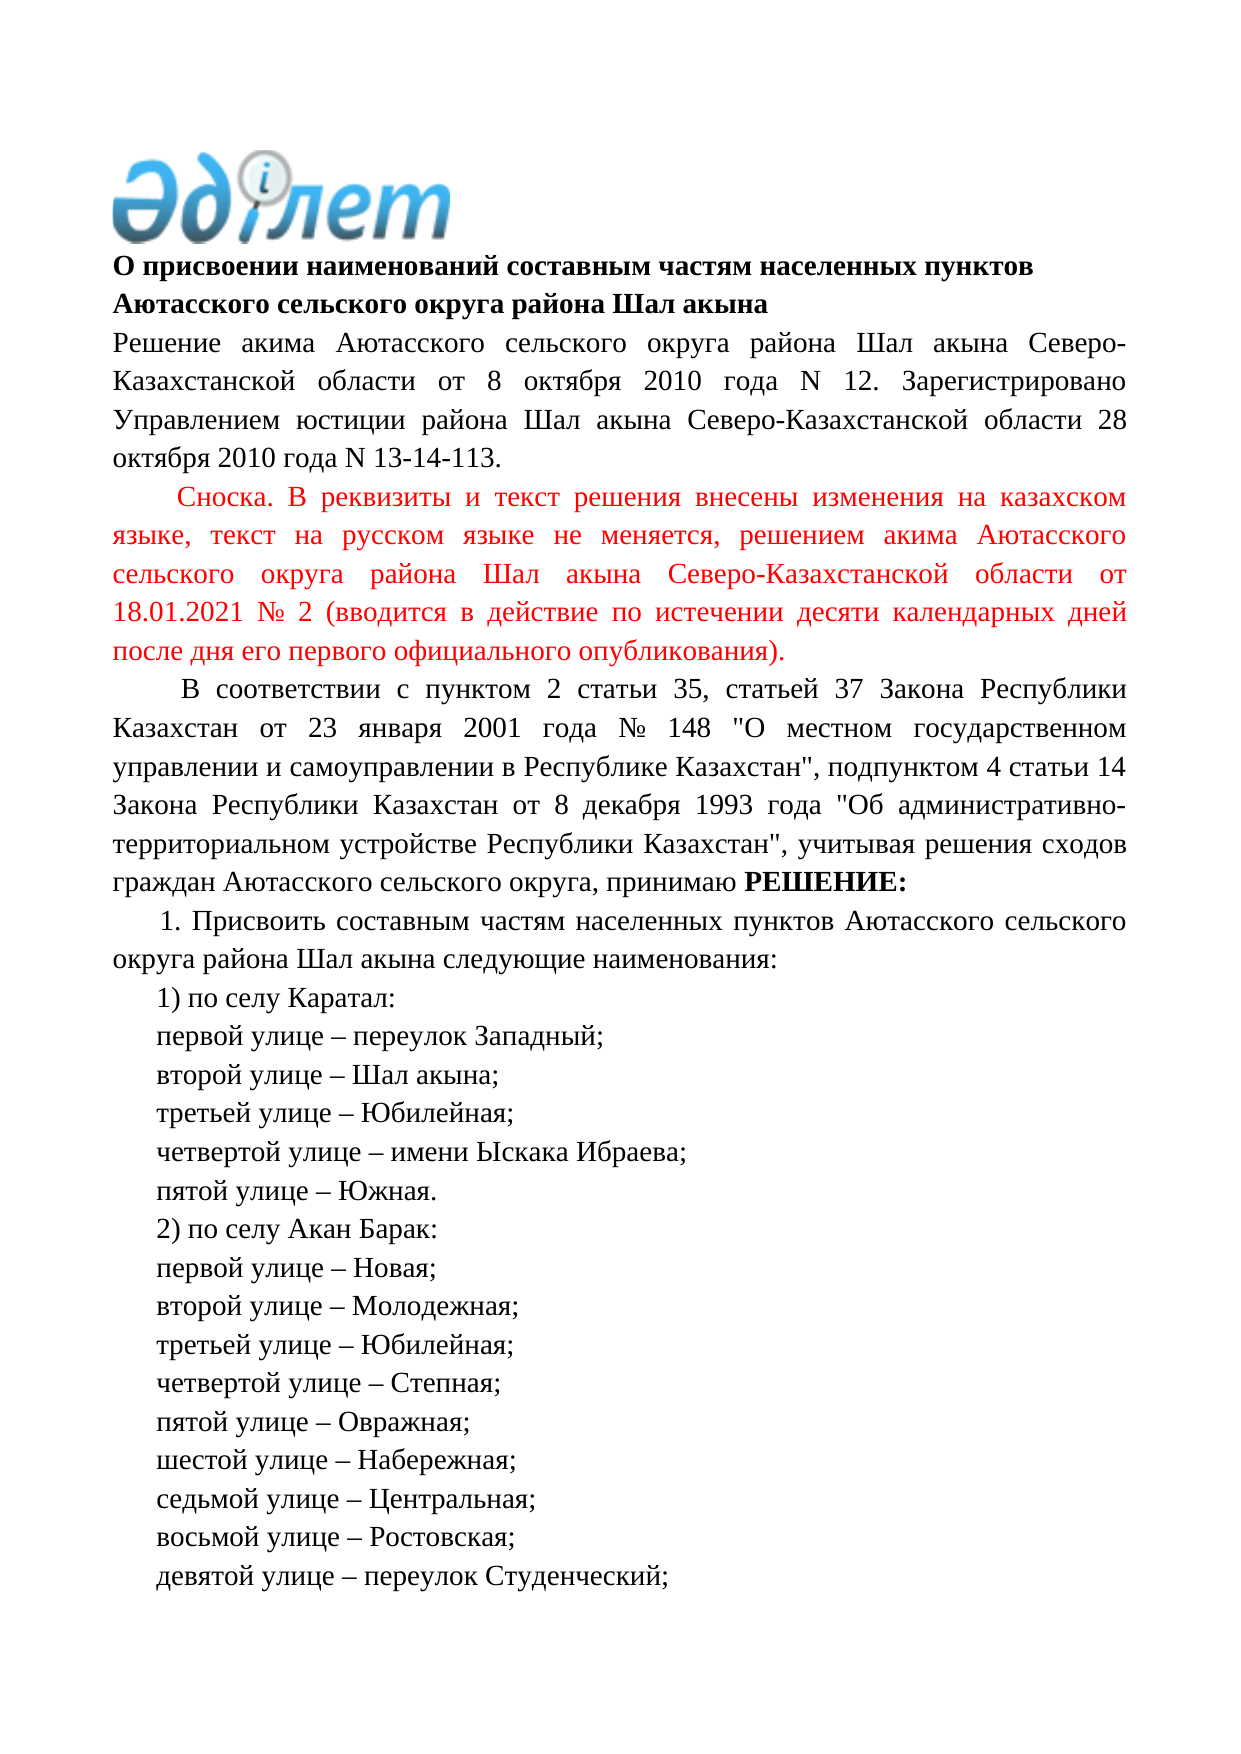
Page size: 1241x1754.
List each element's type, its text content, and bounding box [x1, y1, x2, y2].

text О присвоении наименований составным частям населенных пунктов Аютасского сельского округа района Шал акына [112, 248, 1128, 320]
text В соответствии с пунктом 2 статьи 35, статьей 37 Закона Республики Казахстан от 23 января 2001 года № 148 "О местном государственном управлении и самоуправлении в Республике Казахстан", подпунктом 4 статьи 14 Закона Республики Казахстан от 8 декабря 1993 года "Об административно-территориальном устройстве Республики Казахстан", учитывая решения сходов граждан Аютасского сельского округа, принимаю РЕШЕНИЕ: [112, 672, 1128, 898]
text шестой улице – Набережная; [112, 1442, 1128, 1476]
text 1) по селу Каратал: [112, 980, 1128, 1013]
text первой улице – Новая; [112, 1250, 1128, 1283]
text четвертой улице – Степная; [112, 1365, 1128, 1399]
text второй улице – Молодежная; [112, 1288, 1128, 1322]
text 2) по селу Акан Барак: [112, 1211, 1128, 1245]
text седьмой улице – Центральная; [112, 1481, 1128, 1514]
text девятой улице – переулок Студенческий; [112, 1558, 1128, 1592]
text пятой улице – Овражная; [112, 1404, 1128, 1437]
text второй улице – Шал акына; [112, 1057, 1128, 1091]
text 1. Присвоить составным частям населенных пунктов Аютасского сельского округа района Шал акына следующие наименования: [112, 903, 1128, 975]
text пятой улице – Южная. [112, 1173, 1128, 1206]
text первой улице – переулок Западный; [112, 1018, 1128, 1052]
text восьмой улице – Ростовская; [112, 1519, 1128, 1553]
text Решение акима Аютасского сельского округа района Шал акына Северо-Казахстанской области от 8 октября 2010 года N 12. Зарегистрировано Управлением юстиции района Шал акына Северо-Казахстанской области 28 октября 2010 года N 13-14-113. [112, 325, 1128, 474]
text третьей улице – Юбилейная; [112, 1096, 1128, 1129]
text четвертой улице – имени Ыскака Ибраева; [112, 1134, 1128, 1168]
picture [112, 150, 451, 244]
text третьей улице – Юбилейная; [112, 1327, 1128, 1360]
text Сноска. В реквизиты и текст решения внесены изменения на казахском языке, текст на русском языке не меняется, решением акима Аютасского сельского округа района Шал акына Северо-Казахстанской области от 18.01.2021 № 2 (вводится в действие по истечении десяти календарных дней после дня его первого официального опубликования). [112, 479, 1128, 667]
